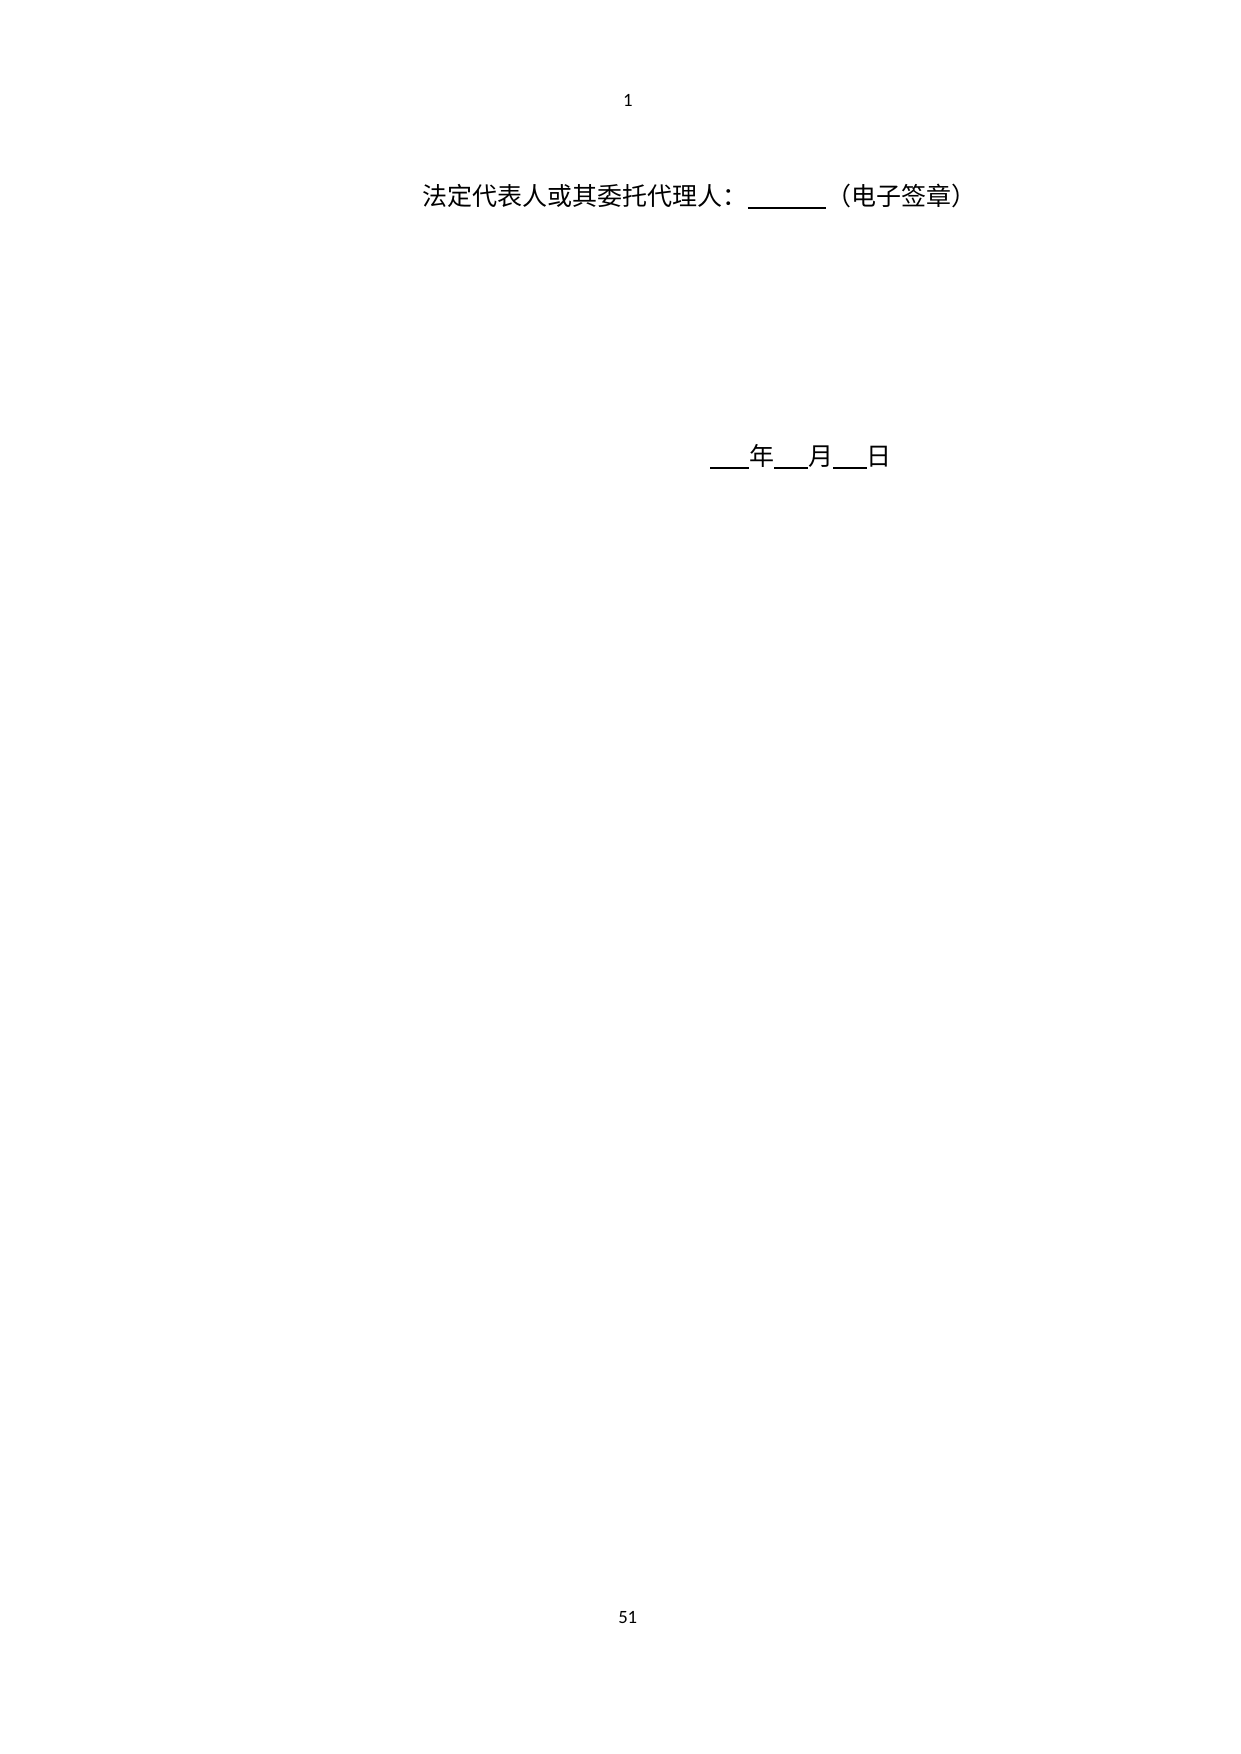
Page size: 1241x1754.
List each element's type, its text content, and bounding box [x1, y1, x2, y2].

text 法定代表人或其委托代理人： （电子签章） [148, 162, 1107, 227]
text 年 月 日 [148, 422, 1107, 487]
